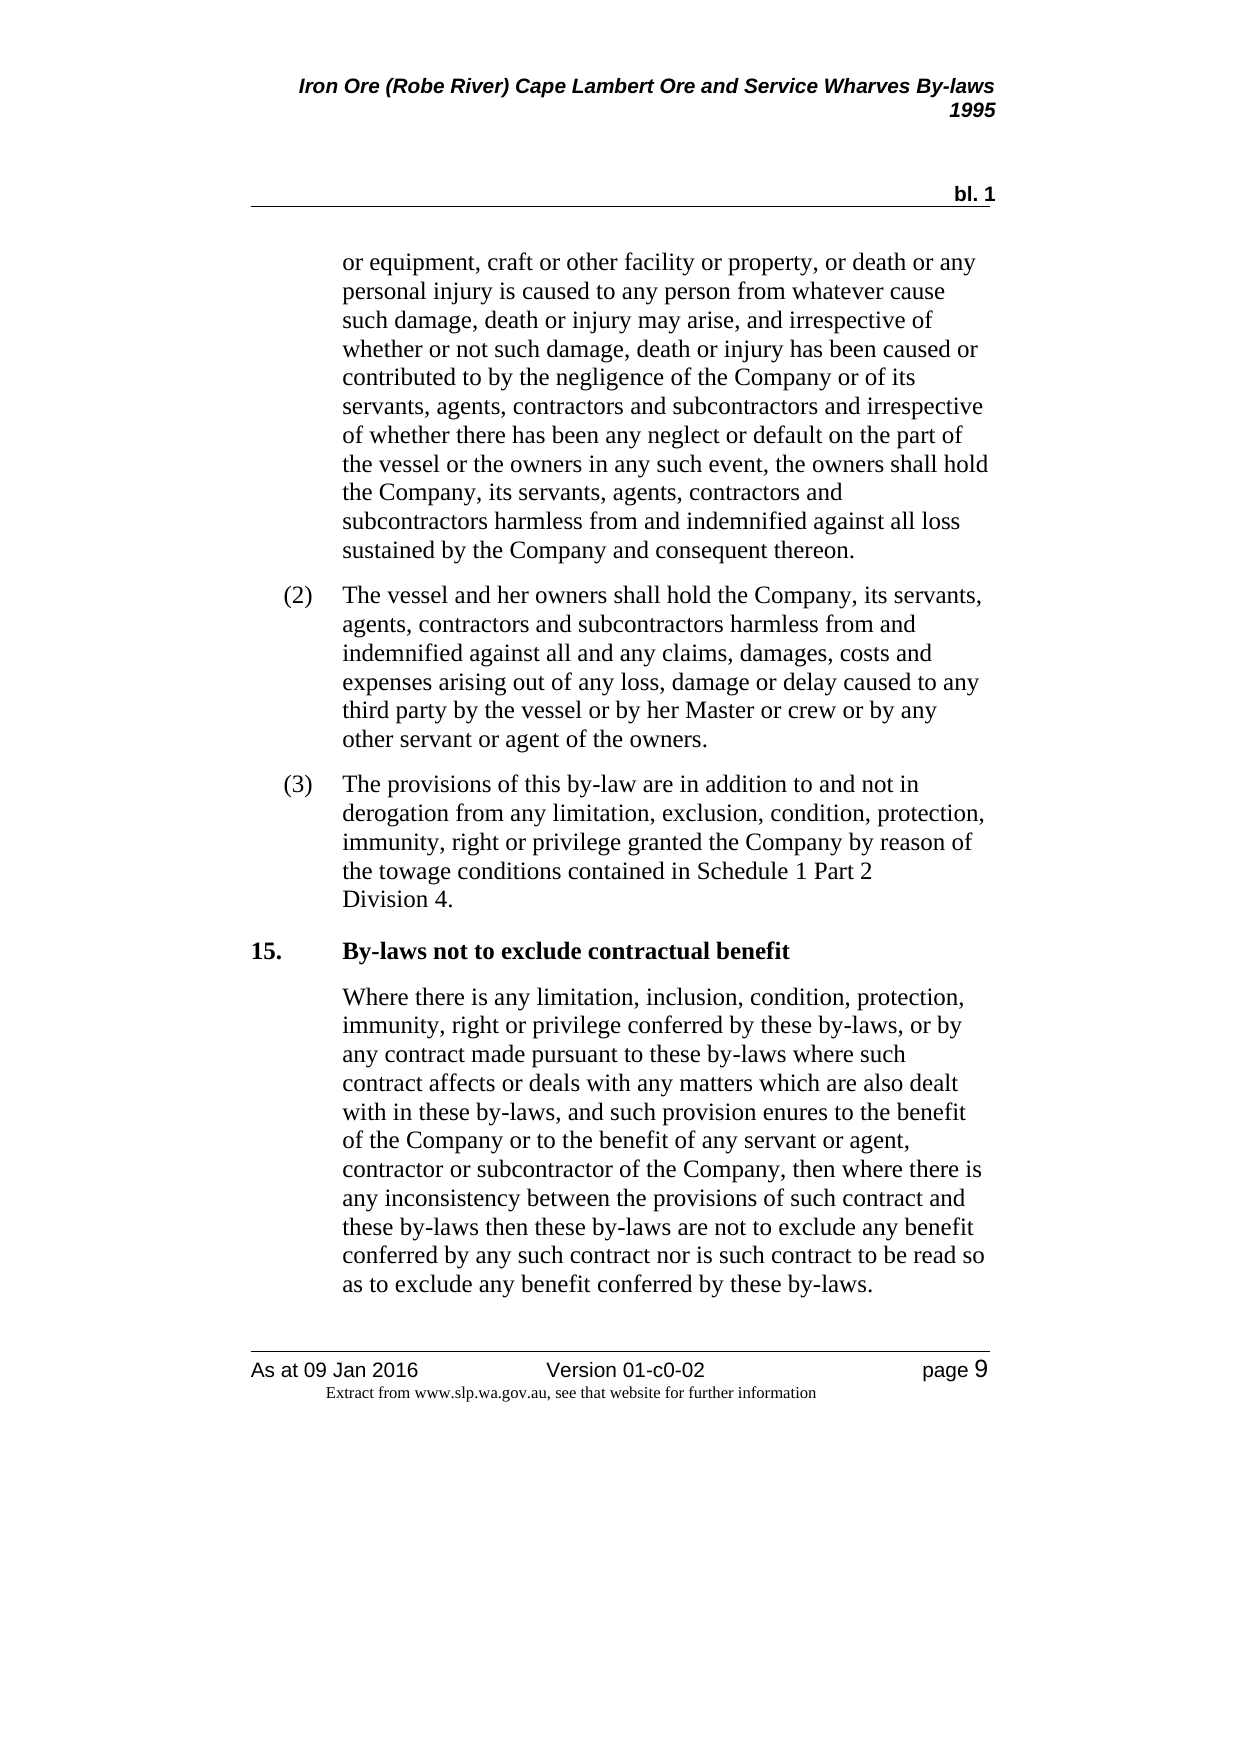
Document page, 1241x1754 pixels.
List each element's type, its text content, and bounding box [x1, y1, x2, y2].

text (2) The vessel and her owners shall hold the Company, its servants, agents, contractors and subcontractors harmless from and indemnified against all and any claims, damages, costs and expenses arising out of any loss, damage or delay caused to any third party by the vessel or by her Master or crew or by any other servant or agent of the owners. [251, 580, 990, 753]
subtitle 15. By-laws not to exclude contractual benefit [251, 936, 990, 965]
text (3) The provisions of this by-law are in addition to and not in derogation from any limitation, exclusion, condition, protection, immunity, right or privilege granted the Company by reason of the towage conditions contained in Schedule 1 Part 2 Division 4. [251, 769, 990, 913]
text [251, 247, 990, 564]
text Where there is any limitation, inclusion, condition, protection, immunity, right or privilege conferred by these by-laws, or by any contract made pursuant to these by-laws where such contract affects or deals with any matters which are also dealt with in these by-laws, and such provision enures to the benefit of the Company or to the benefit of any servant or agent, contractor or subcontractor of the Company, then where there is any inconsistency between the provisions of such contract and these by-laws then these by-laws are not to exclude any benefit conferred by any such contract nor is such contract to be read so as to exclude any benefit conferred by these by-laws. [251, 982, 990, 1298]
